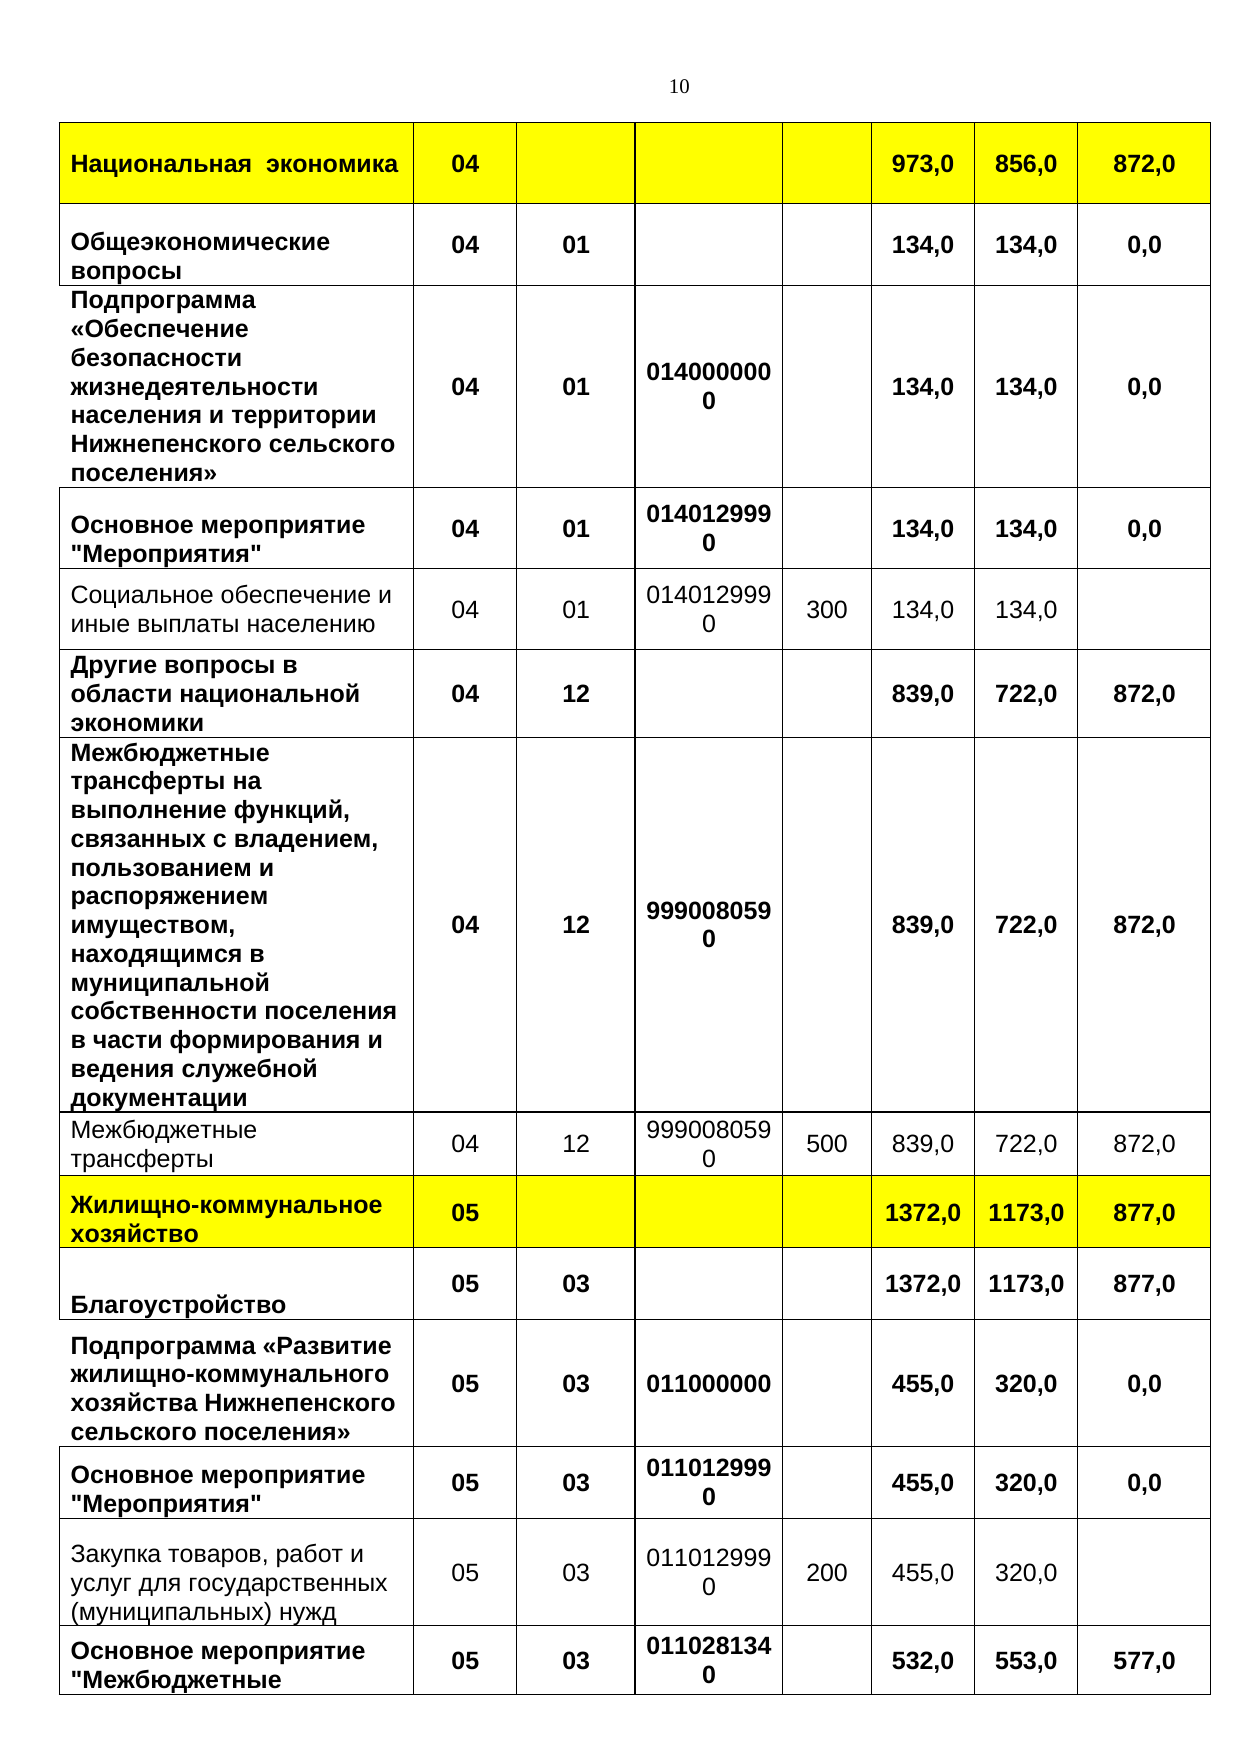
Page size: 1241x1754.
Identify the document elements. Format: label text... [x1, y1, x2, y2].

table_cell 04 [414, 123, 516, 203]
table_cell Благоустройство [60, 1248, 413, 1319]
table_cell Подпрограмма «Развитие жилищно-коммунального хозяйства Нижнепенского сельского поселения» [59, 1320, 413, 1446]
table_cell 03 [517, 1626, 634, 1694]
table_cell 973,0 [872, 123, 974, 203]
table_cell 0140000000 [636, 286, 782, 487]
table_cell 1173,0 [975, 1176, 1077, 1247]
table_cell 03 [517, 1248, 634, 1319]
table_cell [636, 1176, 782, 1247]
table_cell 0110129990 [636, 1519, 782, 1625]
table_cell [783, 1447, 871, 1518]
table_cell 0,0 [1078, 1447, 1210, 1518]
table_cell 134,0 [872, 488, 974, 568]
table_cell 0,0 [1078, 286, 1210, 487]
table_cell Общеэкономические вопросы [60, 204, 413, 284]
table_cell 05 [414, 1519, 516, 1625]
table_cell 0110281340 [636, 1626, 782, 1694]
table_cell 532,0 [872, 1626, 974, 1694]
table_cell 9990080590 [636, 738, 782, 1111]
table_cell 134,0 [872, 286, 974, 487]
table_cell 872,0 [1078, 650, 1210, 737]
table_cell [517, 1176, 634, 1247]
table_cell 553,0 [975, 1626, 1077, 1694]
table_cell 05 [414, 1447, 516, 1518]
table_cell 722,0 [975, 1113, 1077, 1175]
table_cell 455,0 [872, 1320, 974, 1446]
table_cell 872,0 [1078, 1113, 1210, 1175]
table_cell Основное мероприятие "Мероприятия" [60, 488, 413, 568]
table_cell [783, 650, 871, 737]
table_cell 01 [517, 286, 634, 487]
table_cell 12 [517, 1113, 634, 1175]
table_cell 134,0 [975, 569, 1077, 649]
table_cell 320,0 [975, 1320, 1077, 1446]
table_cell Межбюджетные трансферты [60, 1113, 413, 1175]
table_cell 0,0 [1078, 204, 1210, 284]
table_cell 0,0 [1078, 1320, 1210, 1446]
table_cell 839,0 [872, 1113, 974, 1175]
table_cell [783, 204, 871, 284]
table_cell 872,0 [1078, 123, 1210, 203]
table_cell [60, 1626, 413, 1694]
table_cell [1078, 1519, 1210, 1625]
table_cell 01 [517, 204, 634, 284]
table_cell [783, 1176, 871, 1247]
table_cell [783, 123, 871, 203]
table_cell 011000000 [636, 1320, 782, 1446]
table_cell 04 [414, 1113, 516, 1175]
table_cell 04 [414, 286, 516, 487]
table_cell Национальная экономика [60, 123, 413, 203]
table_cell 05 [414, 1176, 516, 1247]
table_cell 01 [517, 488, 634, 568]
table_cell 300 [783, 569, 871, 649]
table_cell [783, 1320, 871, 1446]
table_cell 872,0 [1078, 738, 1210, 1111]
table_cell 05 [414, 1626, 516, 1694]
table_cell [783, 286, 871, 487]
table_cell [636, 204, 782, 284]
table_cell 05 [414, 1320, 516, 1446]
table_cell [636, 123, 782, 203]
table_cell 134,0 [975, 488, 1077, 568]
table_cell 856,0 [975, 123, 1077, 203]
table_cell 04 [414, 569, 516, 649]
table_cell 0140129990 [636, 488, 782, 568]
table_cell 9990080590 [636, 1113, 782, 1175]
table_cell 03 [517, 1320, 634, 1446]
table_cell 1173,0 [975, 1248, 1077, 1319]
table_cell Социальное обеспечение и иные выплаты населению [60, 569, 413, 649]
table_cell [1078, 569, 1210, 649]
table_cell 12 [517, 650, 634, 737]
table_cell 500 [783, 1113, 871, 1175]
table_cell 320,0 [975, 1447, 1077, 1518]
table_cell Другие вопросы в области национальной экономики [60, 650, 413, 737]
table_cell Закупка товаров, работ и услуг для государственных (муниципальных) нужд [60, 1519, 413, 1625]
table_cell [783, 488, 871, 568]
table_cell 839,0 [872, 650, 974, 737]
table_cell 455,0 [872, 1519, 974, 1625]
table_cell 877,0 [1078, 1176, 1210, 1247]
table_cell 577,0 [1078, 1626, 1210, 1694]
table_cell 01 [517, 569, 634, 649]
table_cell 03 [517, 1519, 634, 1625]
table_cell 05 [414, 1248, 516, 1319]
table_cell Межбюджетные трансферты на выполнение функций, связанных с владением, пользованием и распоряжением имуществом, находящимся в муниципальной собственности поселения в части формирования и ведения служебной документации [60, 738, 413, 1111]
table_cell 04 [414, 650, 516, 737]
table_cell 1372,0 [872, 1248, 974, 1319]
table_cell 134,0 [975, 204, 1077, 284]
table_cell 134,0 [872, 569, 974, 649]
table_cell 839,0 [872, 738, 974, 1111]
table_cell 04 [414, 204, 516, 284]
table_cell 722,0 [975, 650, 1077, 737]
table_cell [783, 1626, 871, 1694]
table_cell Основное мероприятие "Мероприятия" [60, 1447, 413, 1518]
table_cell 200 [783, 1519, 871, 1625]
table_cell 1372,0 [872, 1176, 974, 1247]
table_cell Жилищно-коммунальное хозяйство [60, 1176, 413, 1247]
table_cell 0,0 [1078, 488, 1210, 568]
table_cell 134,0 [872, 204, 974, 284]
table_cell [783, 1248, 871, 1319]
table_cell [636, 650, 782, 737]
table_cell 320,0 [975, 1519, 1077, 1625]
table_cell [783, 738, 871, 1111]
table_cell 455,0 [872, 1447, 974, 1518]
table_cell 04 [414, 488, 516, 568]
table_cell 722,0 [975, 738, 1077, 1111]
table_cell [517, 123, 634, 203]
table_cell Подпрограмма «Обеспечение безопасности жизнедеятельности населения и территории Нижнепенского сельского поселения» [59, 286, 413, 487]
table_cell [636, 1248, 782, 1319]
table_cell 134,0 [975, 286, 1077, 487]
table_cell 0140129990 [636, 569, 782, 649]
table_cell 877,0 [1078, 1248, 1210, 1319]
table_cell 03 [517, 1447, 634, 1518]
table_cell 0110129990 [636, 1447, 782, 1518]
table_cell 12 [517, 738, 634, 1111]
table_cell 04 [414, 738, 516, 1111]
